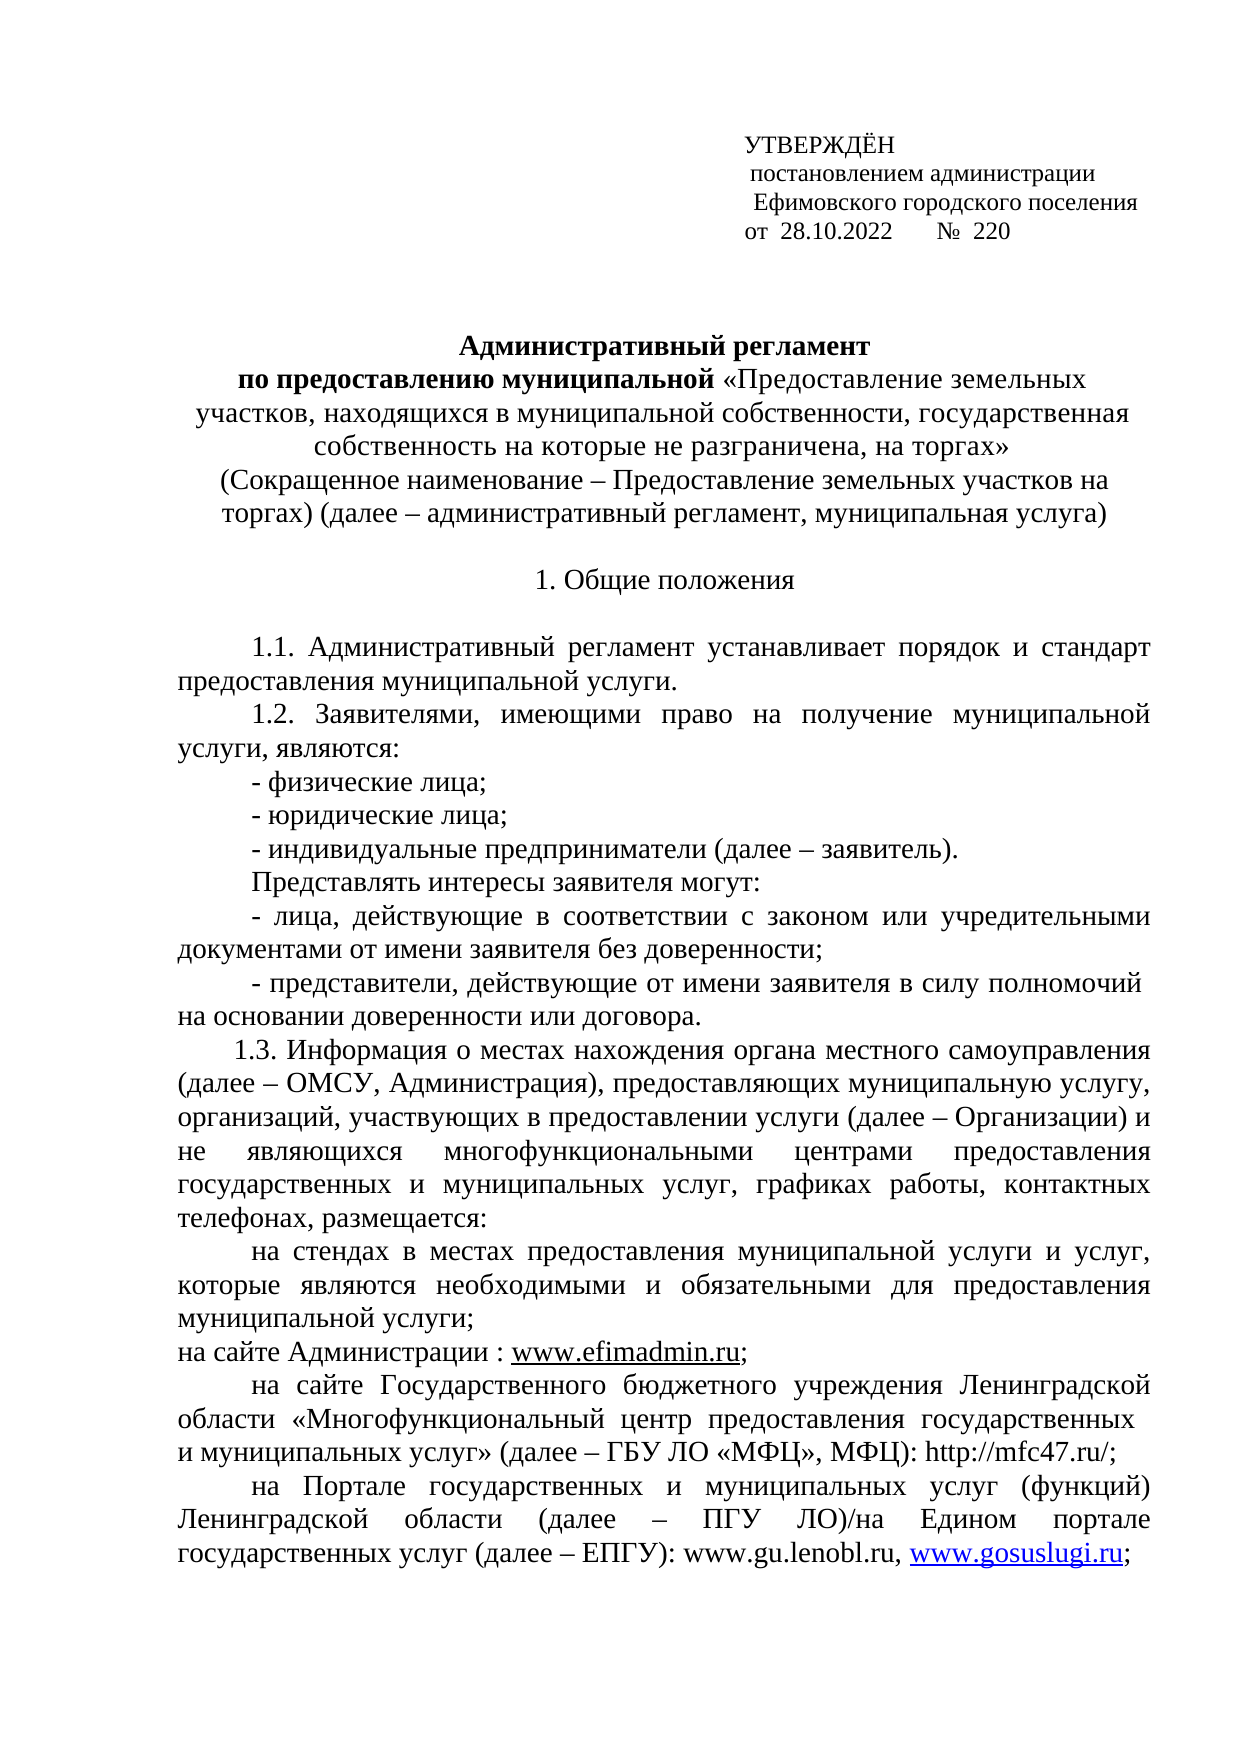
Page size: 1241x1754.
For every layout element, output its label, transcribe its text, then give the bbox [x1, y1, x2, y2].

text УТВЕРЖДЁН [693, 130, 1152, 158]
text - представители, действующие от имени заявителя в силу полномочий на основании доверенности или договора. [177, 965, 1152, 1032]
text на сайте Государственного бюджетного учреждения Ленинградской области «Многофункциональный центр предоставления государственных и муниципальных услуг» (далее – ГБУ ЛО «МФЦ», МФЦ): http://mfc47.ru/; [177, 1367, 1152, 1468]
title (Сокращенное наименование – Предоставление земельных участков на торгах) (далее – административный регламент, муниципальная услуга) [177, 462, 1152, 529]
text на стендах в местах предоставления муниципальной услуги и услуг, которые являются необходимыми и обязательными для предоставления муниципальной услуги; [177, 1233, 1152, 1334]
text на Портале государственных и муниципальных услуг (функций) Ленинградской области (далее – ПГУ ЛО)/на Едином портале государственных услуг (далее – ЕПГУ): www.gu.lenobl.ru, www.gosuslugi.ru; [177, 1468, 1152, 1569]
text 1. Общие положения [177, 562, 1152, 596]
text от 28.10.2022 № 220 [177, 216, 1152, 245]
text постановлением администрации Ефимовского городского поселения [693, 158, 1152, 216]
text Представлять интересы заявителя могут: [177, 864, 1152, 898]
text по предоставлению муниципальной «Предоставление земельных участков, находящихся в муниципальной собственности, государственная собственность на которые не разграничена, на торгах» [177, 361, 1147, 462]
text 1.2. Заявителями, имеющими право на получение муниципальной услуги, являются: [177, 697, 1152, 764]
text - физические лица; [177, 764, 1152, 797]
text 1.3. Информация о местах нахождения органа местного самоуправления (далее – ОМСУ, Администрация), предоставляющих муниципальную услугу, организаций, участвующих в предоставлении услуги (далее – Организации) и не являющихся многофункциональными центрами предоставления государственных и муниципальных услуг, графиках работы, контактных телефонах, размещается: [177, 1032, 1152, 1233]
text 1.1. Административный регламент устанавливает порядок и стандарт предоставления муниципальной услуги. [177, 629, 1152, 697]
text - юридические лица; [177, 797, 1152, 831]
title Административный регламент [177, 328, 1152, 361]
text на сайте Администрации : www.efimadmin.ru; [177, 1334, 1152, 1367]
text - индивидуальные предприниматели (далее – заявитель). [177, 831, 1152, 864]
text - лица, действующие в соответствии с законом или учредительными документами от имени заявителя без доверенности; [177, 898, 1152, 965]
